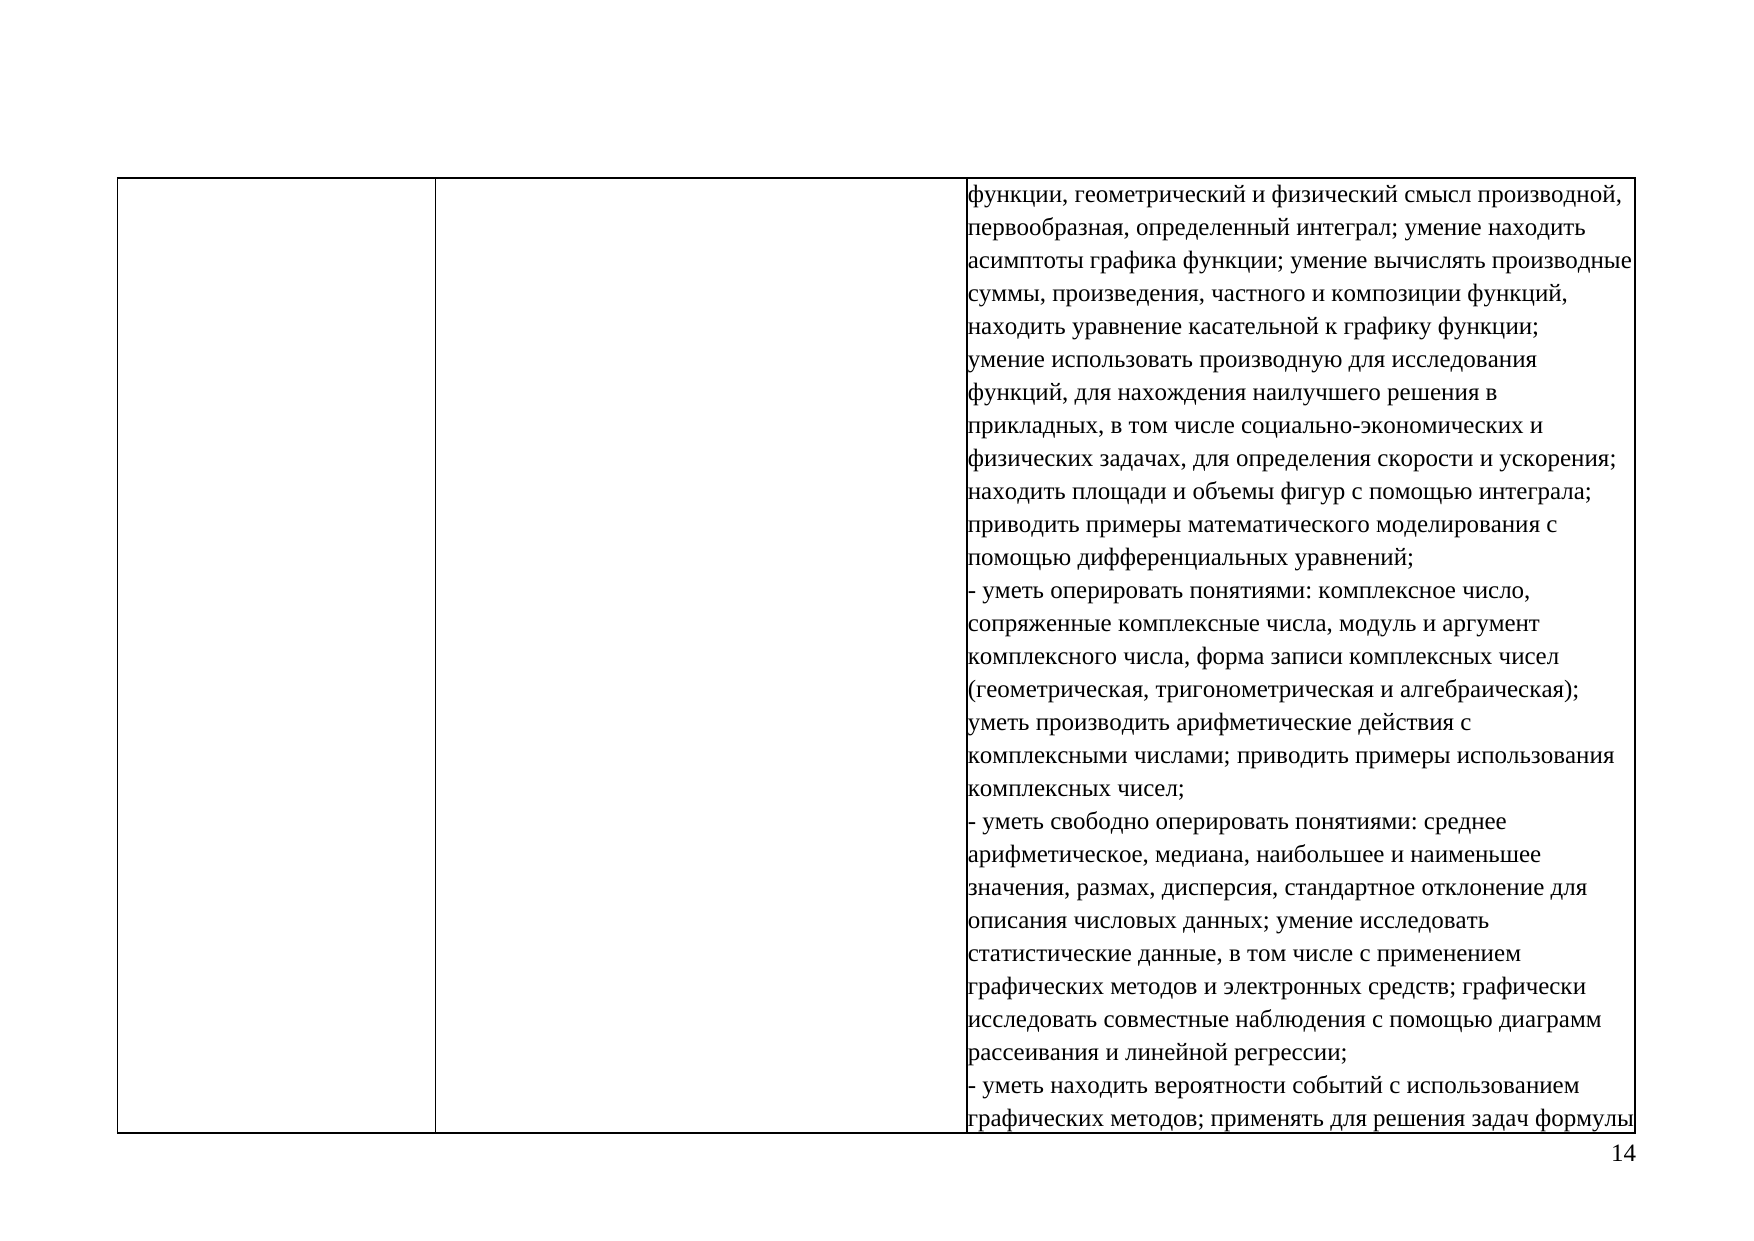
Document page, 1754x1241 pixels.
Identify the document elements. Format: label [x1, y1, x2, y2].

table_cell [118, 179, 435, 1132]
table_cell [436, 179, 966, 1132]
